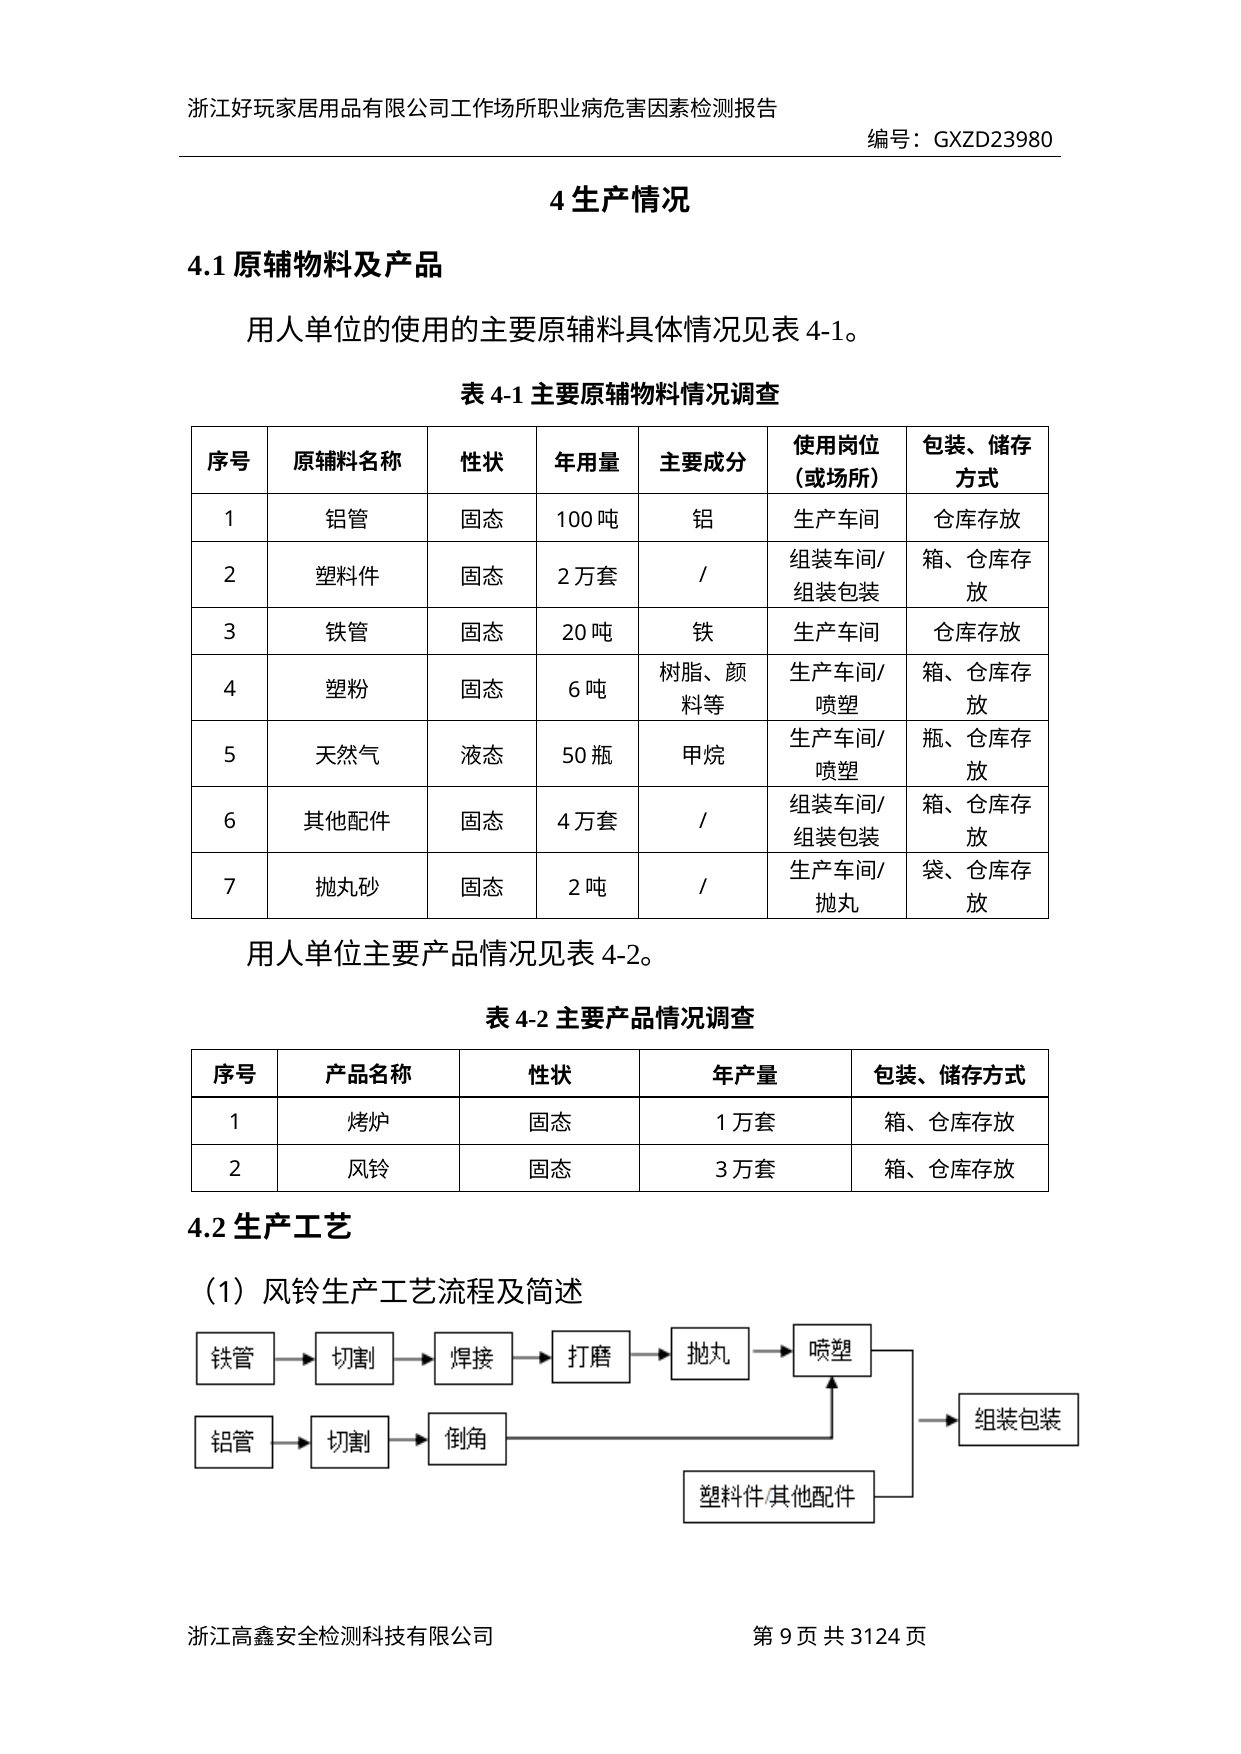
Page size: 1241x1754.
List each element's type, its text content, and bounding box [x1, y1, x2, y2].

table_header 年用量 [537, 427, 638, 493]
table_cell 瓶、仓库存放 [907, 721, 1048, 786]
table_cell 塑料件 [268, 542, 427, 607]
table_cell 生产车间/喷塑 [768, 721, 906, 786]
text 4生产情况 [187, 166, 1053, 231]
table_cell 6吨 [537, 655, 638, 720]
table_cell 天然气 [268, 721, 427, 786]
table_cell 1 [192, 494, 267, 541]
table_cell 固态 [460, 1098, 639, 1144]
table_cell 生产车间/抛丸 [768, 853, 906, 918]
table_cell 箱、仓库存放 [907, 655, 1048, 720]
table_cell / [639, 787, 767, 852]
table_cell 3万套 [640, 1145, 851, 1191]
table_cell 箱、仓库存放 [852, 1145, 1048, 1191]
table_header 序号 [192, 427, 267, 493]
table_cell 固态 [428, 494, 536, 541]
text 用人单位主要产品情况见表4-2。 [187, 919, 1053, 984]
table_cell 1万套 [640, 1098, 851, 1144]
table_header 序号 [192, 1050, 277, 1096]
table_cell 其他配件 [268, 787, 427, 852]
table_cell 100吨 [537, 494, 638, 541]
table_cell 组装车间/组装包装 [768, 787, 906, 852]
table_header 包装、储存方式 [852, 1050, 1048, 1096]
table_cell 固态 [428, 608, 536, 654]
table_header 主要成分 [639, 427, 767, 493]
text 表4-1 主要原辅物料情况调查 [187, 361, 1053, 426]
table_cell 生产车间 [768, 494, 906, 541]
text （1）风铃生产工艺流程及简述 [187, 1257, 1053, 1322]
table_cell 铁管 [268, 608, 427, 654]
table_cell 1 [192, 1098, 277, 1144]
table_cell 2万套 [537, 542, 638, 607]
table_cell 液态 [428, 721, 536, 786]
table_cell / [639, 542, 767, 607]
table_cell 风铃 [278, 1145, 459, 1191]
table_cell 仓库存放 [907, 494, 1048, 541]
table_header 性状 [428, 427, 536, 493]
table_cell 20吨 [537, 608, 638, 654]
table_cell 组装车间/组装包装 [768, 542, 906, 607]
text 表4-2 主要产品情况调查 [187, 984, 1053, 1049]
table_cell 2 [192, 542, 267, 607]
table_cell 塑粉 [268, 655, 427, 720]
table_cell 袋、仓库存放 [907, 853, 1048, 918]
table_cell 固态 [428, 542, 536, 607]
table_header 年产量 [640, 1050, 851, 1096]
table_cell 仓库存放 [907, 608, 1048, 654]
text 4.1原辅物料及产品 [187, 231, 1053, 296]
table_cell 铁 [639, 608, 767, 654]
table_cell 7 [192, 853, 267, 918]
table_cell 固态 [428, 853, 536, 918]
table_cell 固态 [460, 1145, 639, 1191]
table_cell 甲烷 [639, 721, 767, 786]
table_cell 箱、仓库存放 [852, 1098, 1048, 1144]
table_cell 铝 [639, 494, 767, 541]
table_cell 固态 [428, 787, 536, 852]
table_header 使用岗位 （或场所） [768, 427, 906, 493]
table_header 产品名称 [278, 1050, 459, 1096]
table_cell 箱、仓库存放 [907, 787, 1048, 852]
table_cell 箱、仓库存放 [907, 542, 1048, 607]
table_cell 生产车间 [768, 608, 906, 654]
table_cell 2吨 [537, 853, 638, 918]
table_cell 铝管 [268, 494, 427, 541]
table_cell 3 [192, 608, 267, 654]
table_cell 固态 [428, 655, 536, 720]
table_cell 2 [192, 1145, 277, 1191]
table_cell 4 [192, 655, 267, 720]
table_cell 树脂、颜料等 [639, 655, 767, 720]
picture [187, 1322, 1087, 1535]
table_header 性状 [460, 1050, 639, 1096]
table_cell 6 [192, 787, 267, 852]
table_cell 烤炉 [278, 1098, 459, 1144]
table_cell 4万套 [537, 787, 638, 852]
table_header 原辅料名称 [268, 427, 427, 493]
table_cell 生产车间/喷塑 [768, 655, 906, 720]
text 4.2生产工艺 [187, 1192, 1053, 1257]
table_cell 抛丸砂 [268, 853, 427, 918]
table_cell 50瓶 [537, 721, 638, 786]
table_header 包装、储存方式 [907, 427, 1048, 493]
table_cell / [639, 853, 767, 918]
table_cell 5 [192, 721, 267, 786]
text 用人单位的使用的主要原辅料具体情况见表4-1。 [187, 296, 1053, 361]
